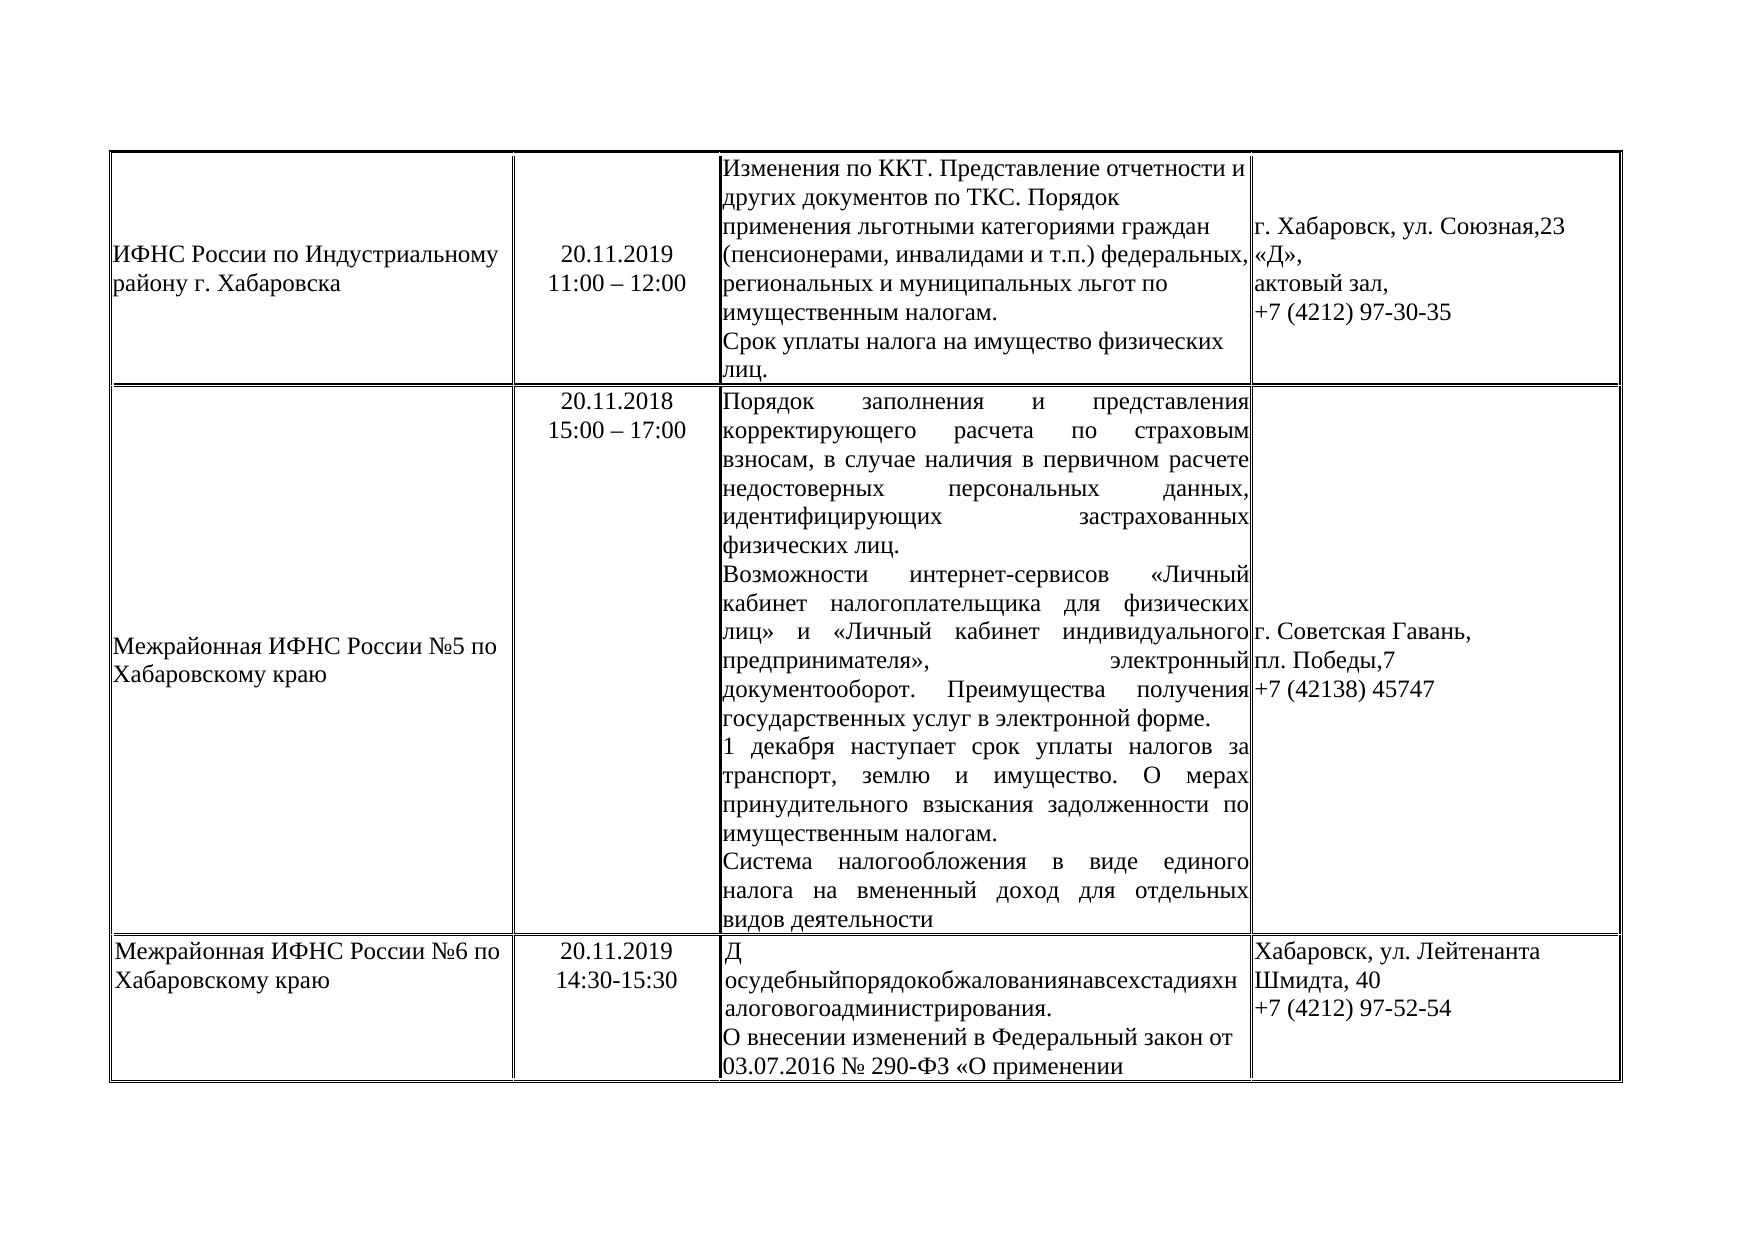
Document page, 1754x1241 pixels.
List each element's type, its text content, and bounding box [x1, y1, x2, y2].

table_cell 20.11.2019 11:00 – 12:00 [514, 152, 720, 383]
table_cell г. Хабаровск, ул. Союзная,23 «Д», актовый зал, +7 (4212) 97-30-35 [1252, 153, 1619, 383]
table_cell г. Советская Гавань, пл. Победы,7 +7 (42138) 45747 [1253, 383, 1620, 933]
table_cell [720, 936, 1252, 1080]
table_cell Порядок заполнения и представления корректирующего расчета по страховым взносам, в случае наличия в первичном расчете недостоверных персональных данных, идентифицирующих застрахованных физических лиц. Возможности интернет-сервисов «Личный кабинет налогоплательщика для физических лиц» и «Личный кабинет индивидуального предпринимателя», электронный документооборот. Преимущества получения государственных услуг в электронной форме. 1 декабря наступает срок уплаты налогов за транспорт, землю и имущество. О мерах принудительного взыскания задолженности по имущественным налогам. Система налогообложения в виде единого налога на вмененный доход для отдельных видов деятельности [722, 387, 1250, 933]
table_cell Межрайонная ИФНС России №5 по Хабаровскому краю [112, 383, 512, 933]
table_cell ИФНС России по Индустриальному району г. Хабаровска [112, 153, 513, 383]
table_cell 20.11.2018 15:00 – 17:00 [515, 387, 719, 933]
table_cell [514, 936, 720, 1080]
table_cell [1252, 933, 1621, 1080]
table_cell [110, 933, 513, 1080]
table_cell Изменения по ККТ. Представление отчетности и других документов по ТКС. Порядок применения льготными категориями граждан (пенсионерами, инвалидами и т.п.) федеральных, региональных и муниципальных льгот по имущественным налогам. Срок уплаты налога на имущество физических лиц. [720, 153, 1252, 383]
